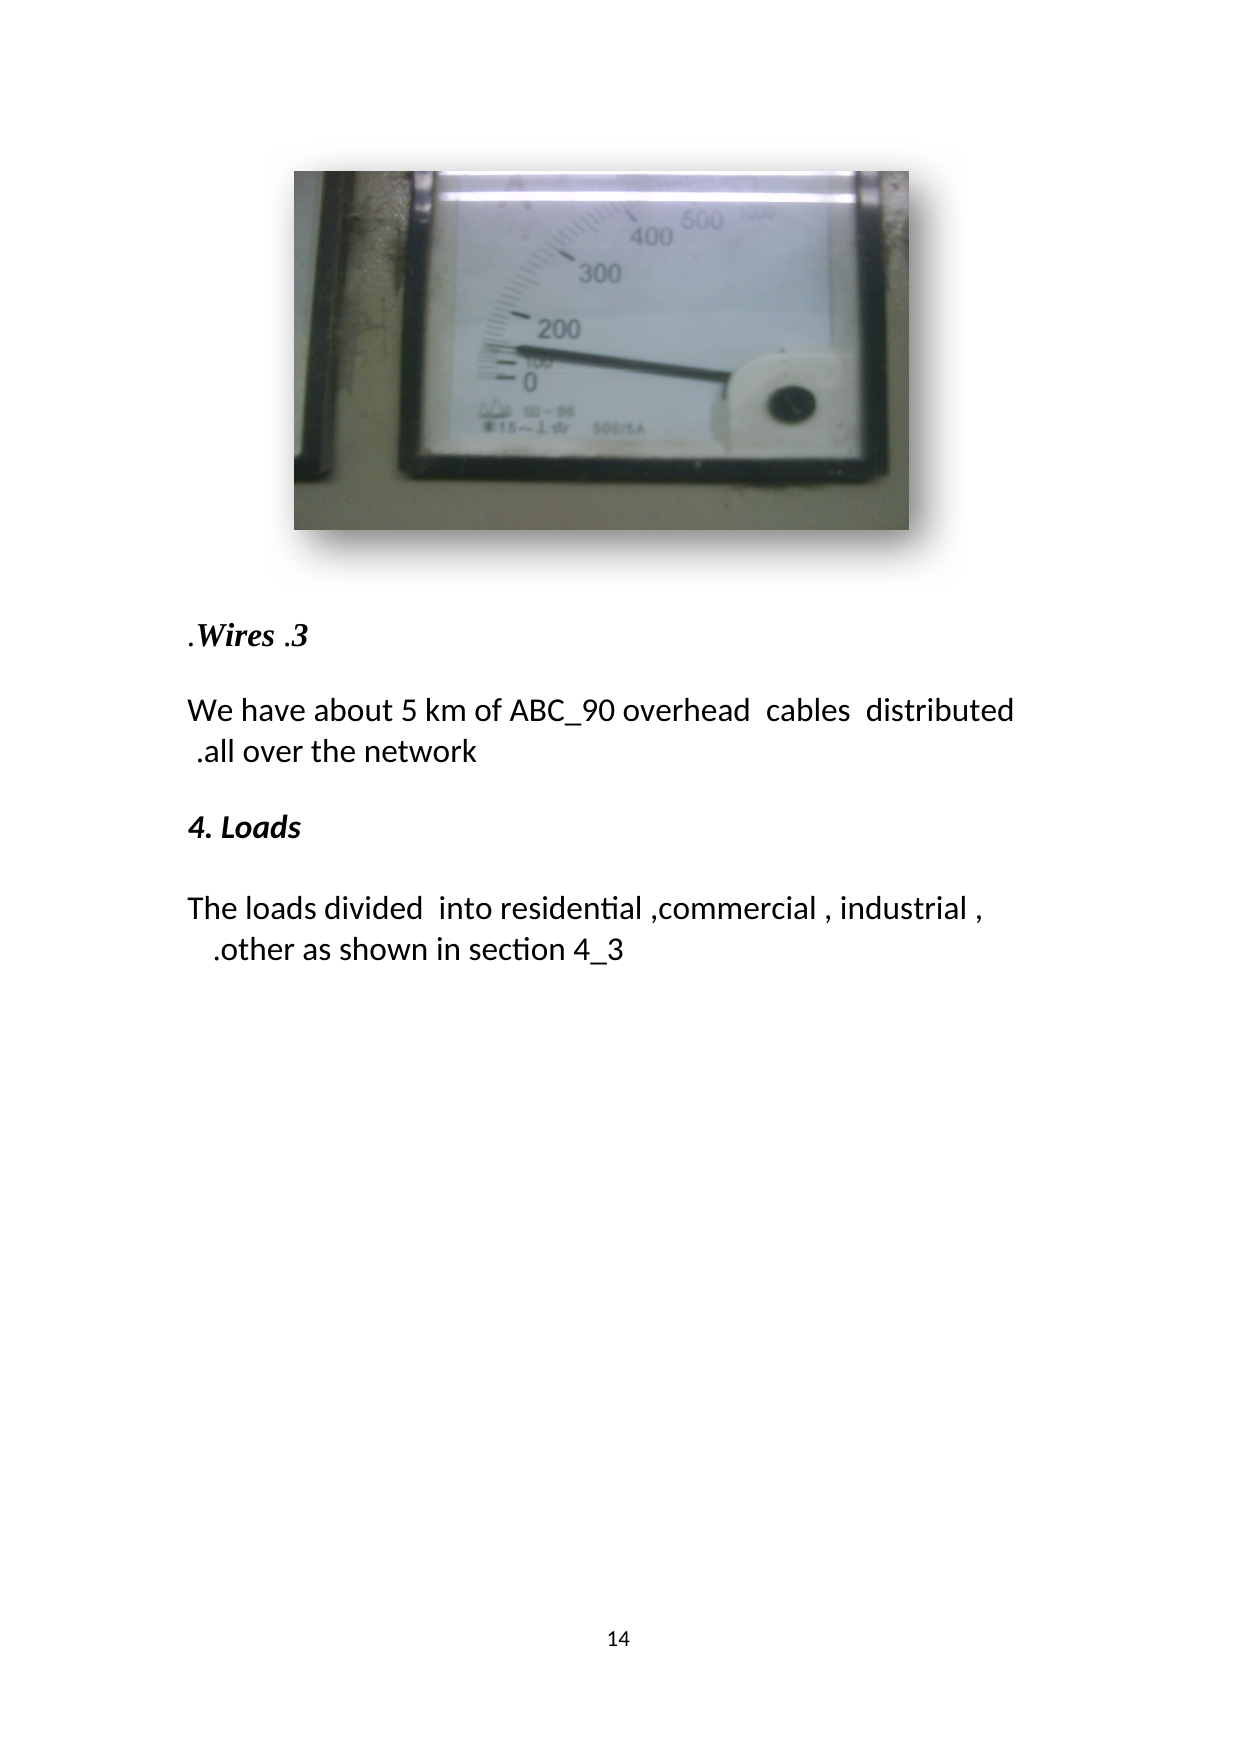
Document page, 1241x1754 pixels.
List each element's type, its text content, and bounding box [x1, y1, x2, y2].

text 4. Loads [187, 806, 1048, 847]
text 3. Wires. [187, 615, 1048, 653]
text We have about of ABC_90 overhead cables distributed all over the network. [187, 689, 1048, 770]
picture [294, 171, 909, 530]
text The loads divided into residential ,commercial , industrial , other as shown in section 4_3. [187, 887, 1048, 969]
